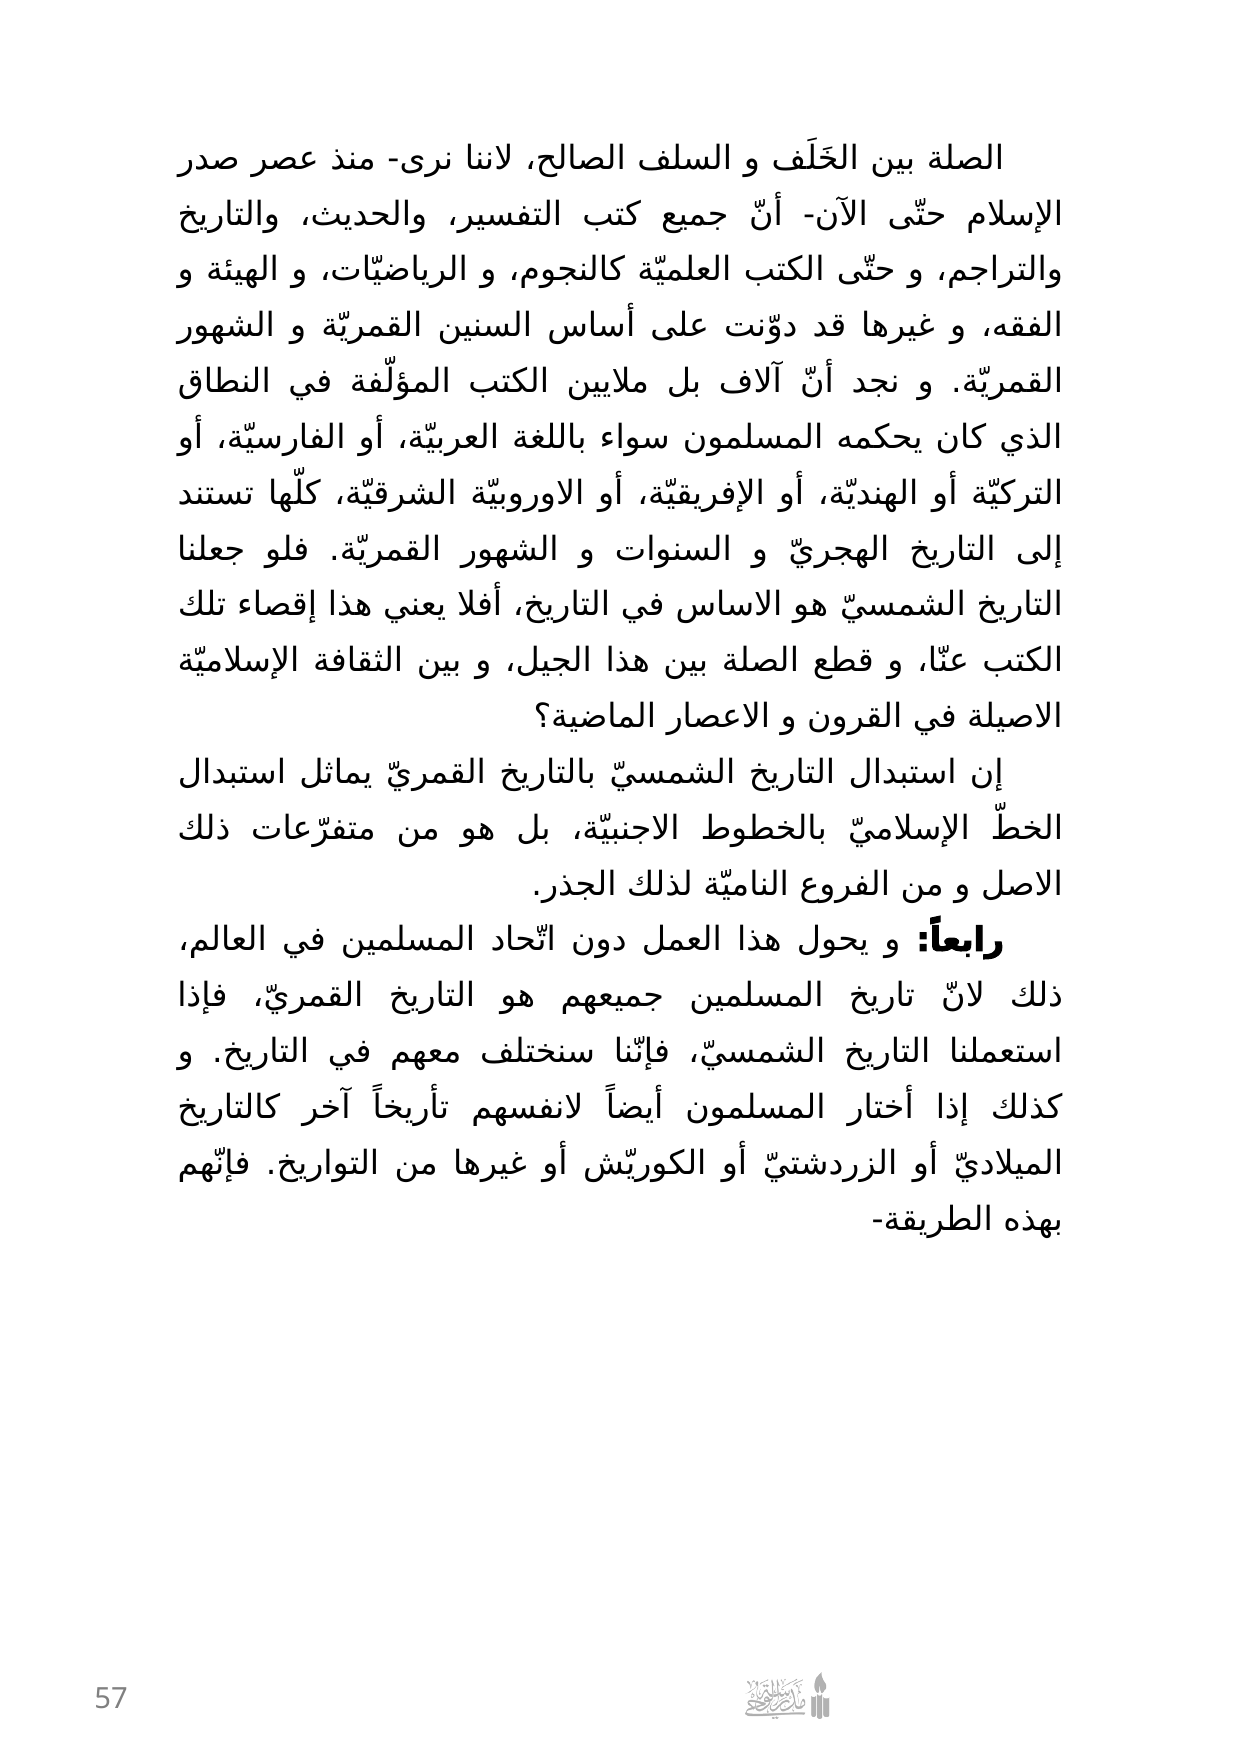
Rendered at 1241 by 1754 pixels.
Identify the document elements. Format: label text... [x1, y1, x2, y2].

picture [745, 1672, 830, 1719]
text رابعاً: و يحول هذا العمل دون اتّحاد المسلمين في العالم، ذلك لانّ تاريخ المسلمين جميعهم هو التاريخ القمريّ، فإذا استعملنا التاريخ الشمسيّ، فإنّنا سنختلف معهم في التاريخ. و كذلك إذا أختار المسلمون أيضاً لانفسهم تأريخاً آخر كالتاريخ الميلاديّ أو الزردشتيّ أو الكوريّش أو غيرها من التواريخ. فإنّهم بهذه الطريقة- [177, 917, 1063, 1252]
text الصلة بين الخَلَف و السلف الصالح، لاننا نرى- منذ عصر صدر الإسلام حتّى الآن- أنّ جميع كتب التفسير، والحديث، والتاريخ والتراجم، و حتّى الكتب العلميّة كالنجوم، و الرياضيّات، و الهيئة و الفقه، و غيرها قد دوّنت على أساس السنين القمريّة و الشهور القمريّة. و نجد أنّ آلاف بل ملايين الكتب المؤلّفة في النطاق الذي كان يحكمه المسلمون سواء باللغة العربيّة، أو الفارسيّة، أو التركيّة أو الهنديّة، أو الإفريقيّة، أو الاوروبيّة الشرقيّة، كلّها تستند إلى التاريخ الهجريّ و السنوات و الشهور القمريّة. فلو جعلنا التاريخ الشمسيّ هو الاساس في التاريخ، أفلا يعني هذا إقصاء تلك الكتب عنّا، و قطع الصلة بين هذا الجيل، و بين الثقافة الإسلاميّة الاصيلة في القرون و الاعصار الماضية؟ [177, 136, 1063, 750]
text إن استبدال التاريخ الشمسيّ بالتاريخ القمريّ يماثل استبدال الخطّ الإسلاميّ بالخطوط الاجنبيّة، بل هو من متفرّعات ذلك الاصل و من الفروع الناميّة لذلك الجذر. [177, 750, 1063, 917]
